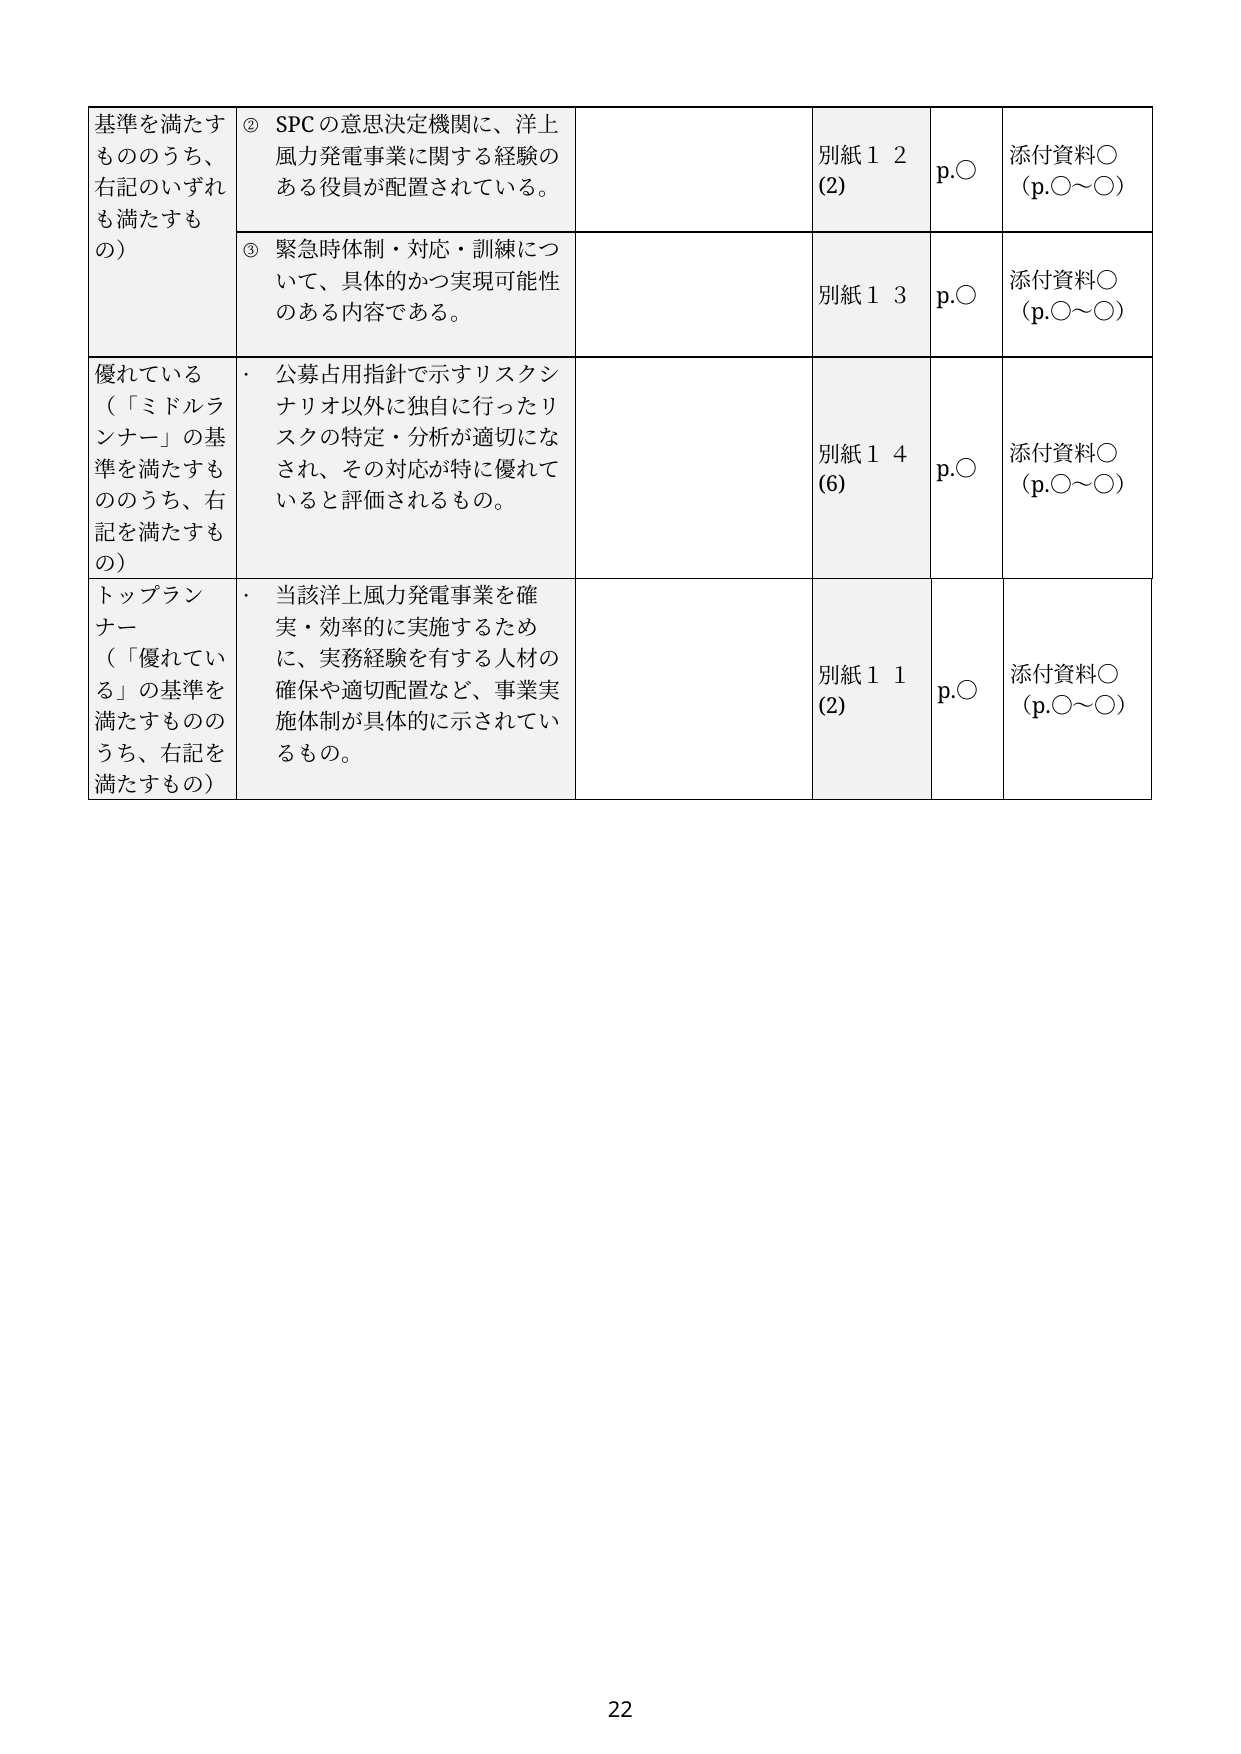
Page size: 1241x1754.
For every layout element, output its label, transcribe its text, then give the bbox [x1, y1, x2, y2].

table_cell 別紙１ ２(2) [813, 108, 930, 231]
table_cell [576, 358, 812, 578]
table_cell 緊急時体制・対応・訓練について、具体的かつ実現可能性のある内容である。 [237, 233, 575, 356]
table_cell p.〇 [931, 108, 1002, 231]
table_cell 別紙１ １(2) [813, 579, 931, 799]
table_cell p.〇 [931, 233, 1002, 356]
table_cell [576, 579, 812, 799]
table_cell [576, 233, 812, 356]
table_cell 添付資料〇 （p.〇～〇） [1004, 579, 1151, 799]
table_cell 別紙１ ３ [813, 233, 930, 356]
table_cell [576, 108, 812, 231]
table_cell 添付資料〇 （p.〇～〇） [1003, 108, 1152, 231]
table_cell 添付資料〇 （p.〇～〇） [1003, 233, 1152, 356]
table_cell p.〇 [931, 358, 1002, 578]
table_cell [89, 108, 236, 356]
table_cell 当該洋上風力発電事業を確実・効率的に実施するために、実務経験を有する人材の確保や適切配置など、事業実施体制が具体的に示されているもの。 [237, 579, 575, 799]
table_cell 優れている （「ミドルランナー」の基準を満たすもののうち、右記を満たすもの） [89, 358, 236, 578]
table_cell 別紙１ ４(6) [813, 358, 930, 578]
table_cell 添付資料〇 （p.〇～〇） [1003, 358, 1152, 578]
table_cell SPCの意思決定機関に、洋上風力発電事業に関する経験のある役員が配置されている。 [237, 108, 575, 231]
table_cell 公募占用指針で示すリスクシナリオ以外に独自に行ったリスクの特定・分析が適切になされ、その対応が特に優れていると評価されるもの。 [237, 358, 575, 578]
table_cell トップランナー （「優れている」の基準を満たすもののうち、右記を満たすもの） [89, 579, 236, 799]
table_cell p.〇 [932, 579, 1003, 799]
